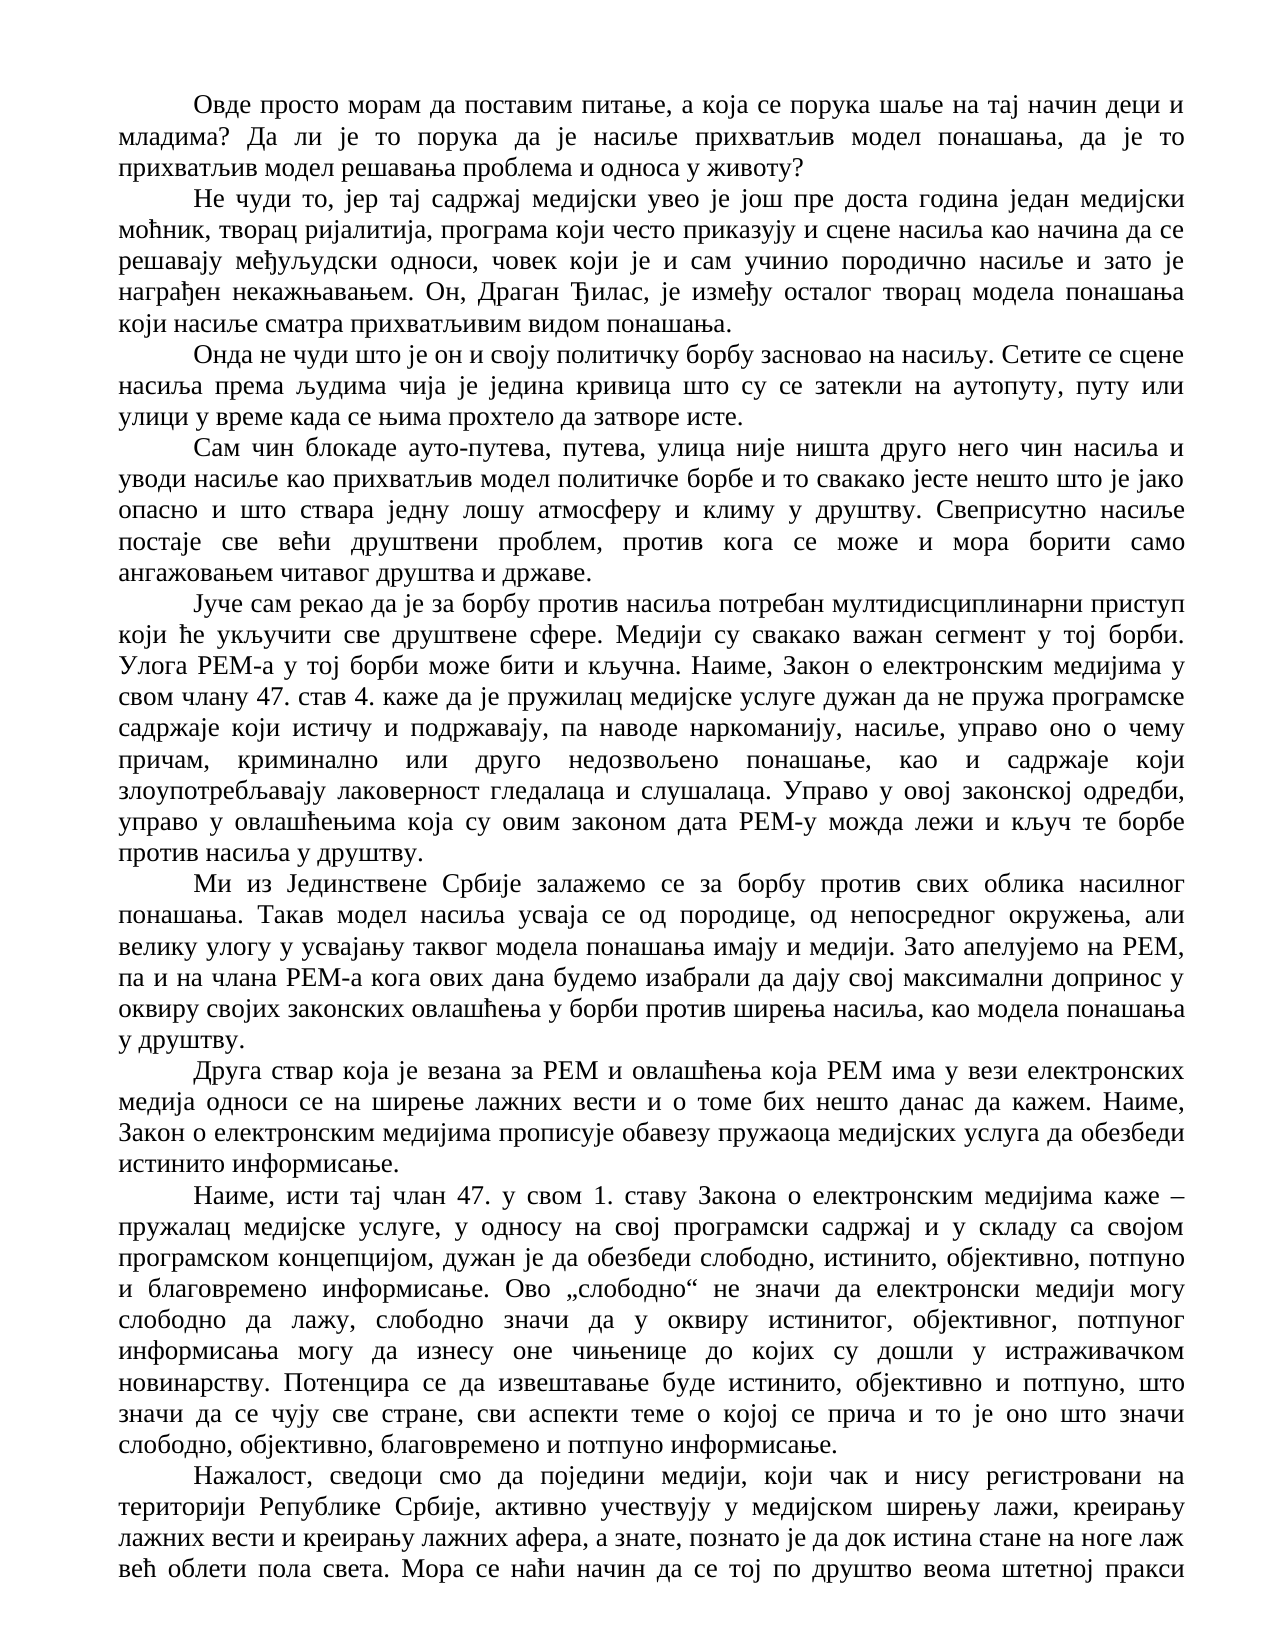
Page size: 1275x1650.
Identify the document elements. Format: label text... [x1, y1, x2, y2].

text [118, 1459, 1186, 1584]
text Јуче сам рекао да је за борбу против насиља потребан мултидисциплинарни приступ који ће укључити све друштвене сфере. Медији су свакако важан сегмент у тој борби. Улога РЕМ-а у тој борби може бити и кључна. Наиме, Закон о електронским медијима у свом члану 47. став 4. каже да је пружилац медијске услуге дужан да не пружа програмске садржаје који истичу и подржавају, па наводе наркоманију, насиље, управо оно о чему причам, криминално или друго недозвољено понашање, као и садржаје који злоупотребљавају лаковерност гледалаца и слушалаца. Управо у овој законској одредби, управо у овлашћењима која су овим законом дата РЕМ-у можда лежи и кључ те борбе против насиља у друштву. [118, 587, 1186, 867]
text Наиме, исти тај члан 47. у свом 1. ставу Закона о електронским медијима каже – пружалац медијске услуге, у односу на свој програмски садржај и у складу са својом програмском концепцијом, дужан је да обезбеди слободно, истинито, објективно, потпуно и благовремено информисање. Ово „слободно“ не значи да електронски медији могу слободно да лажу, слободно значи да у оквиру истинитог, објективног, потпуног информисања могу да изнесу оне чињенице до којих су дошли у истраживачком новинарству. Потенцира се да извештавање буде истинито, објективно и потпуно, што значи да се чују све стране, сви аспекти теме о којој се прича и то је оно што значи слободно, објективно, благовремено и потпуно информисање. [118, 1179, 1186, 1459]
text Сам чин блокаде ауто-путева, путева, улица није ништа друго него чин насиља и уводи насиље као прихватљив модел политичке борбе и то свакако јесте нешто што је јако опасно и што ствара једну лошу атмосферу и климу у друштву. Свеприсутно насиље постаје све већи друштвени проблем, против кога се може и мора борити само ангажовањем читавог друштва и државе. [118, 431, 1186, 587]
text Друга ствар која је везана за РЕМ и овлашћења која РЕМ има у вези електронских медија односи се на ширење лажних вести и о томе бих нешто данас да кажем. Наиме, Закон о електронским медијима прописује обавезу пружаоца медијских услуга да обезбеди истинито информисање. [118, 1054, 1186, 1179]
text Не чуди то, јер тај садржај медијски увео је још пре доста година један медијски моћник, творац ријалитија, програма који често приказују и сцене насиља као начина да се решавају међуљудски односи, човек који је и сам учинио породично насиље и зато је награђен некажњавањем. Он, Драган Ђилас, је између осталог творац модела понашања који насиље сматра прихватљивим видом понашања. [118, 182, 1186, 338]
text Овде просто морам да поставим питање, а која се порука шаље на тај начин деци и младима? Да ли је то порука да је насиље прихватљив модел понашања, да је то прихватљив модел решавања проблема и односа у животу? [118, 89, 1186, 182]
text Онда не чуди што је он и своју политичку борбу засновао на насиљу. Сетите се сцене насиља према људима чија је једина кривица што су се затекли на аутопуту, путу или улици у време када се њима прохтело да затворе исте. [118, 338, 1186, 431]
text Ми из Јединствене Србије залажемо се за борбу против свих облика насилног понашања. Такав модел насиља усваја се од породице, од непосредног окружења, али велику улогу у усвајању таквог модела понашања имају и медији. Зато апелујемо на РЕМ, па и на члана РЕМ-а кога ових дана будемо изабрали да дају свој максимални допринос у оквиру својих законских овлашћења у борби против ширења насиља, као модела понашања у друштву. [118, 867, 1186, 1054]
